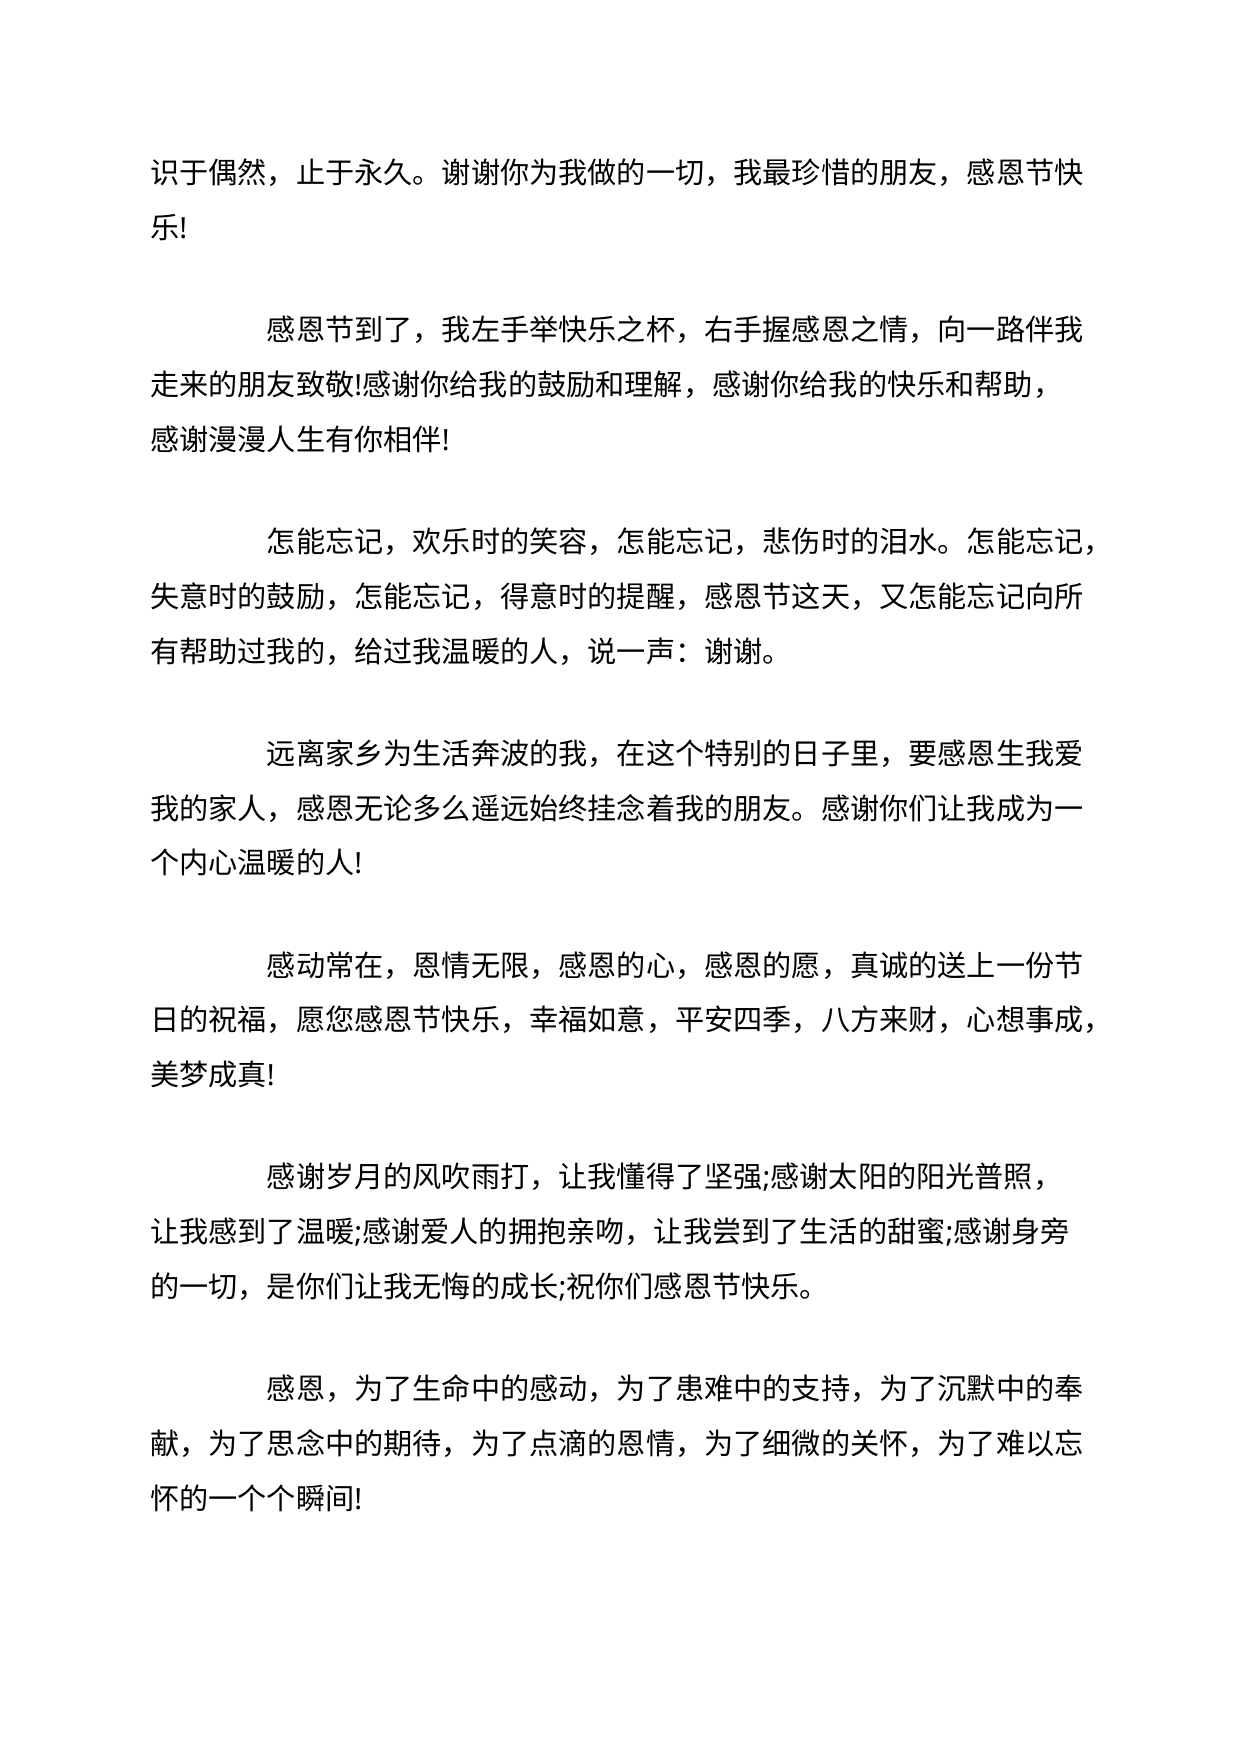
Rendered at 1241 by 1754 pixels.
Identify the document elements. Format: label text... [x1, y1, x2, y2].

text 感恩节到了，我左手举快乐之杯，右手握感恩之情，向一路伴我走来的朋友致敬!感谢你给我的鼓励和理解，感谢你给我的快乐和帮助，感谢漫漫人生有你相伴! [150, 307, 1090, 459]
text 感恩，为了生命中的感动，为了患难中的支持，为了沉默中的奉献，为了思念中的期待，为了点滴的恩情，为了细微的关怀，为了难以忘怀的一个个瞬间! [150, 1366, 1090, 1518]
text 感谢岁月的风吹雨打，让我懂得了坚强;感谢太阳的阳光普照，让我感到了温暖;感谢爱人的拥抱亲吻，让我尝到了生活的甜蜜;感谢身旁的一切，是你们让我无悔的成长;祝你们感恩节快乐。 [150, 1154, 1090, 1306]
text 怎能忘记，欢乐时的笑容，怎能忘记，悲伤时的泪水。怎能忘记，失意时的鼓励，怎能忘记，得意时的提醒，感恩节这天，又怎能忘记向所有帮助过我的，给过我温暖的人，说一声：谢谢。 [150, 519, 1090, 671]
text 感动常在，恩情无限，感恩的心，感恩的愿，真诚的送上一份节日的祝福，愿您感恩节快乐，幸福如意，平安四季，八方来财，心想事成，美梦成真! [150, 942, 1090, 1094]
text 远离家乡为生活奔波的我，在这个特别的日子里，要感恩生我爱我的家人，感恩无论多么遥远始终挂念着我的朋友。感谢你们让我成为一个内心温暖的人! [150, 730, 1090, 882]
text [150, 150, 1090, 247]
